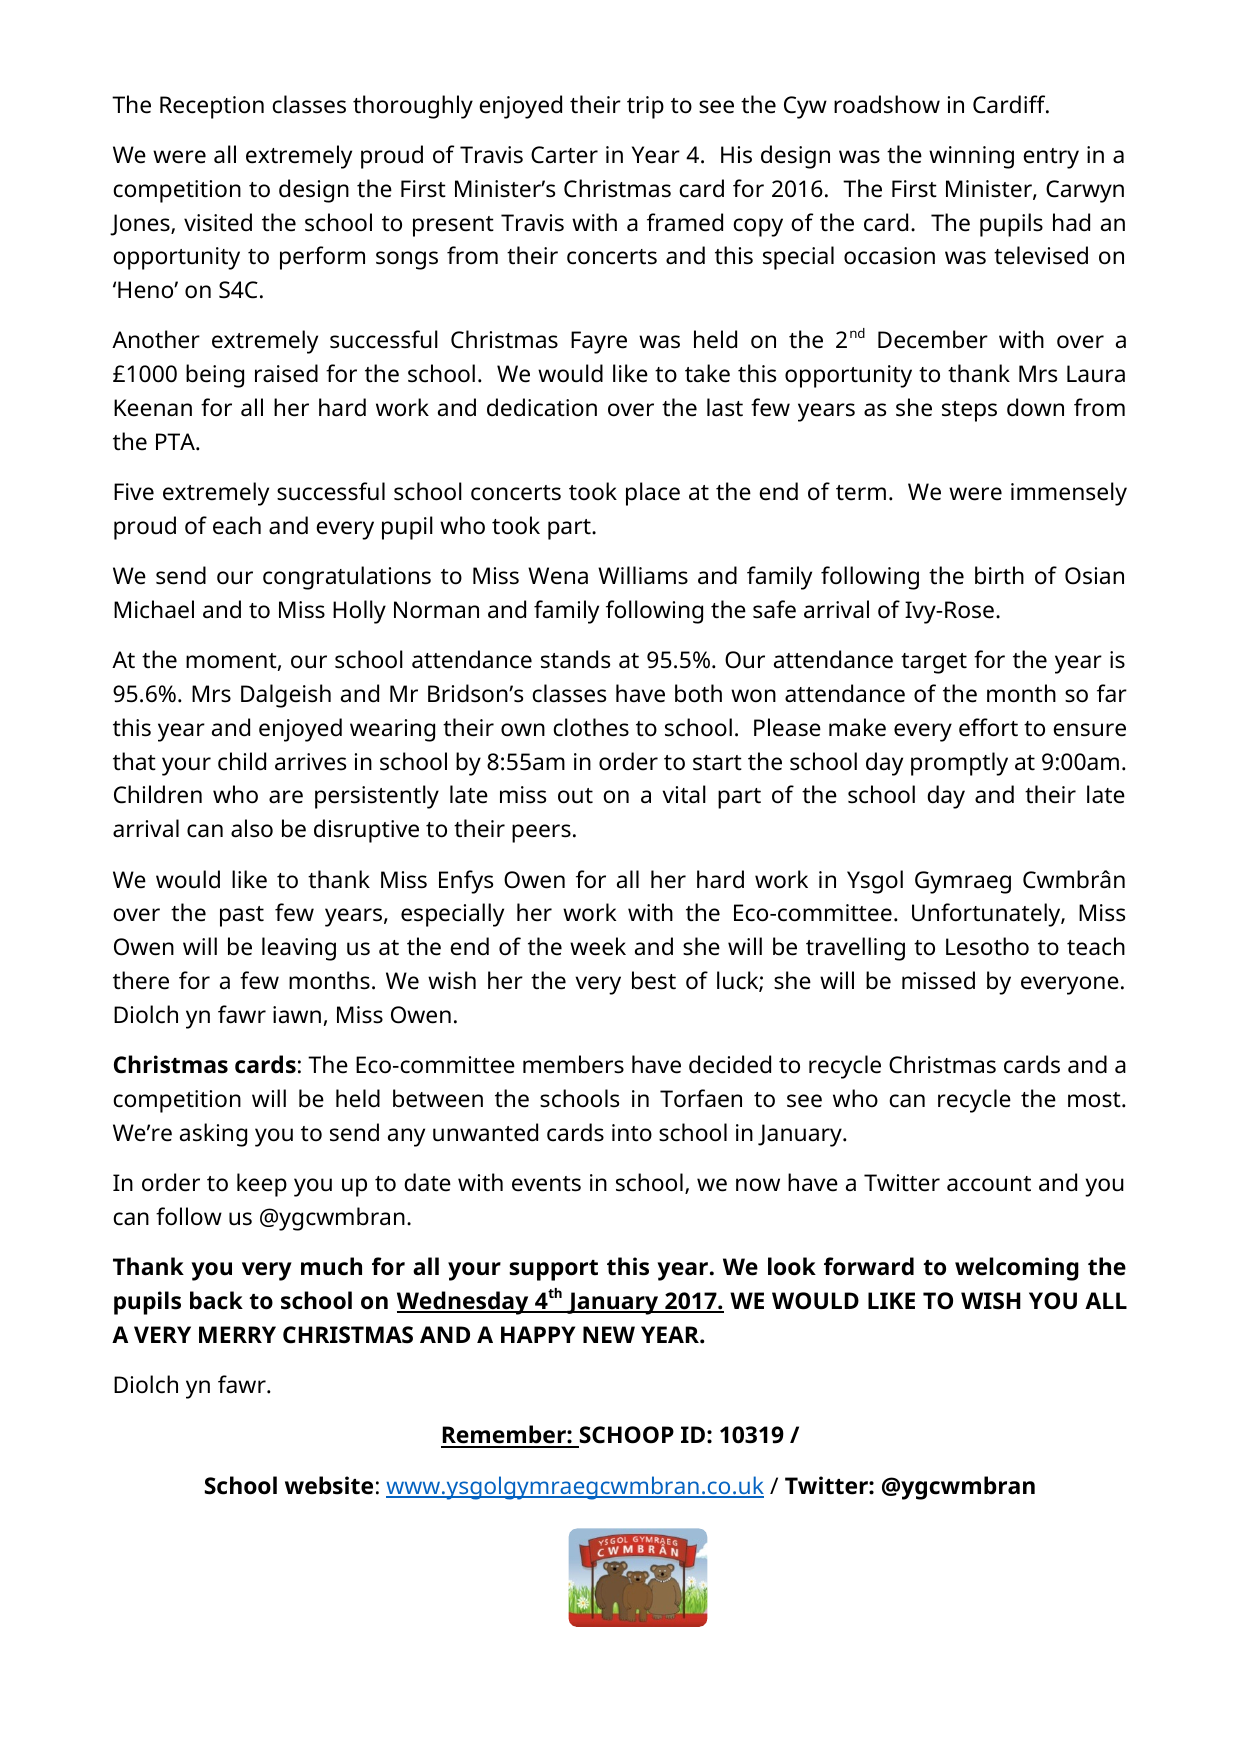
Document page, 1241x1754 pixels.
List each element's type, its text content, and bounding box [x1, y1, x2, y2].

text Christmas cards: The Eco-committee members have decided to recycle Christmas cards and a competition will be held between the schools in Torfaen to see who can recycle the most. We’re asking you to send any unwanted cards into school in January. [112, 1049, 1128, 1148]
picture [568, 1528, 708, 1627]
text At the moment, our school attendance stands at 95.5%. Our attendance target for the year is 95.6%. Mrs Dalgeish and Mr Bridson’s classes have both won attendance of the month so far this year and enjoyed wearing their own clothes to school. Please make every effort to ensure that your child arrives in school by 8:55am in order to start the school day promptly at 9:00am. Children who are persistently late miss out on a vital part of the school day and their late arrival can also be disruptive to their peers. [112, 644, 1128, 844]
text School website: www.ysgolgymraegcwmbran.co.uk / Twitter: @ygcwmbran [112, 1470, 1128, 1501]
text Thank you very much for all your support this year. We look forward to welcoming the pupils back to school on Wednesday 4th January 2017. WE WOULD LIKE TO WISH YOU ALL A VERY MERRY CHRISTMAS AND A HAPPY NEW YEAR. [112, 1251, 1128, 1350]
text Remember: SCHOOP ID: 10319 / [112, 1419, 1128, 1451]
text Another extremely successful Christmas Fayre was held on the 2nd December with over a £1000 being raised for the school. We would like to take this opportunity to thank Mrs Laura Keenan for all her hard work and dedication over the last few years as she steps down from the PTA. [112, 324, 1128, 457]
text In order to keep you up to date with events in school, we now have a Twitter account and you can follow us @ygcwmbran. [112, 1167, 1128, 1232]
text Five extremely successful school concerts took place at the end of term. We were immensely proud of each and every pupil who took part. [112, 476, 1128, 541]
text We were all extremely proud of Travis Carter in Year 4. His design was the winning entry in a competition to design the First Minister’s Christmas card for 2016. The First Minister, Carwyn Jones, visited the school to present Travis with a framed copy of the card. The pupils had an opportunity to perform songs from their concerts and this special occasion was televised on ‘Heno’ on S4C. [112, 139, 1128, 305]
text We would like to thank Miss Enfys Owen for all her hard work in Ysgol Gymraeg Cwmbrân over the past few years, especially her work with the Eco-committee. Unfortunately, Miss Owen will be leaving us at the end of the week and she will be travelling to Lesotho to teach there for a few months. We wish her the very best of luck; she will be missed by everyone. Diolch yn fawr iawn, Miss Owen. [112, 864, 1128, 1030]
text The Reception classes thoroughly enjoyed their trip to see the Cyw roadshow in Cardiff. [112, 89, 1128, 120]
text We send our congratulations to Miss Wena Williams and family following the birth of Osian Michael and to Miss Holly Norman and family following the safe arrival of Ivy-Rose. [112, 560, 1128, 625]
text Diolch yn fawr. [112, 1369, 1128, 1400]
